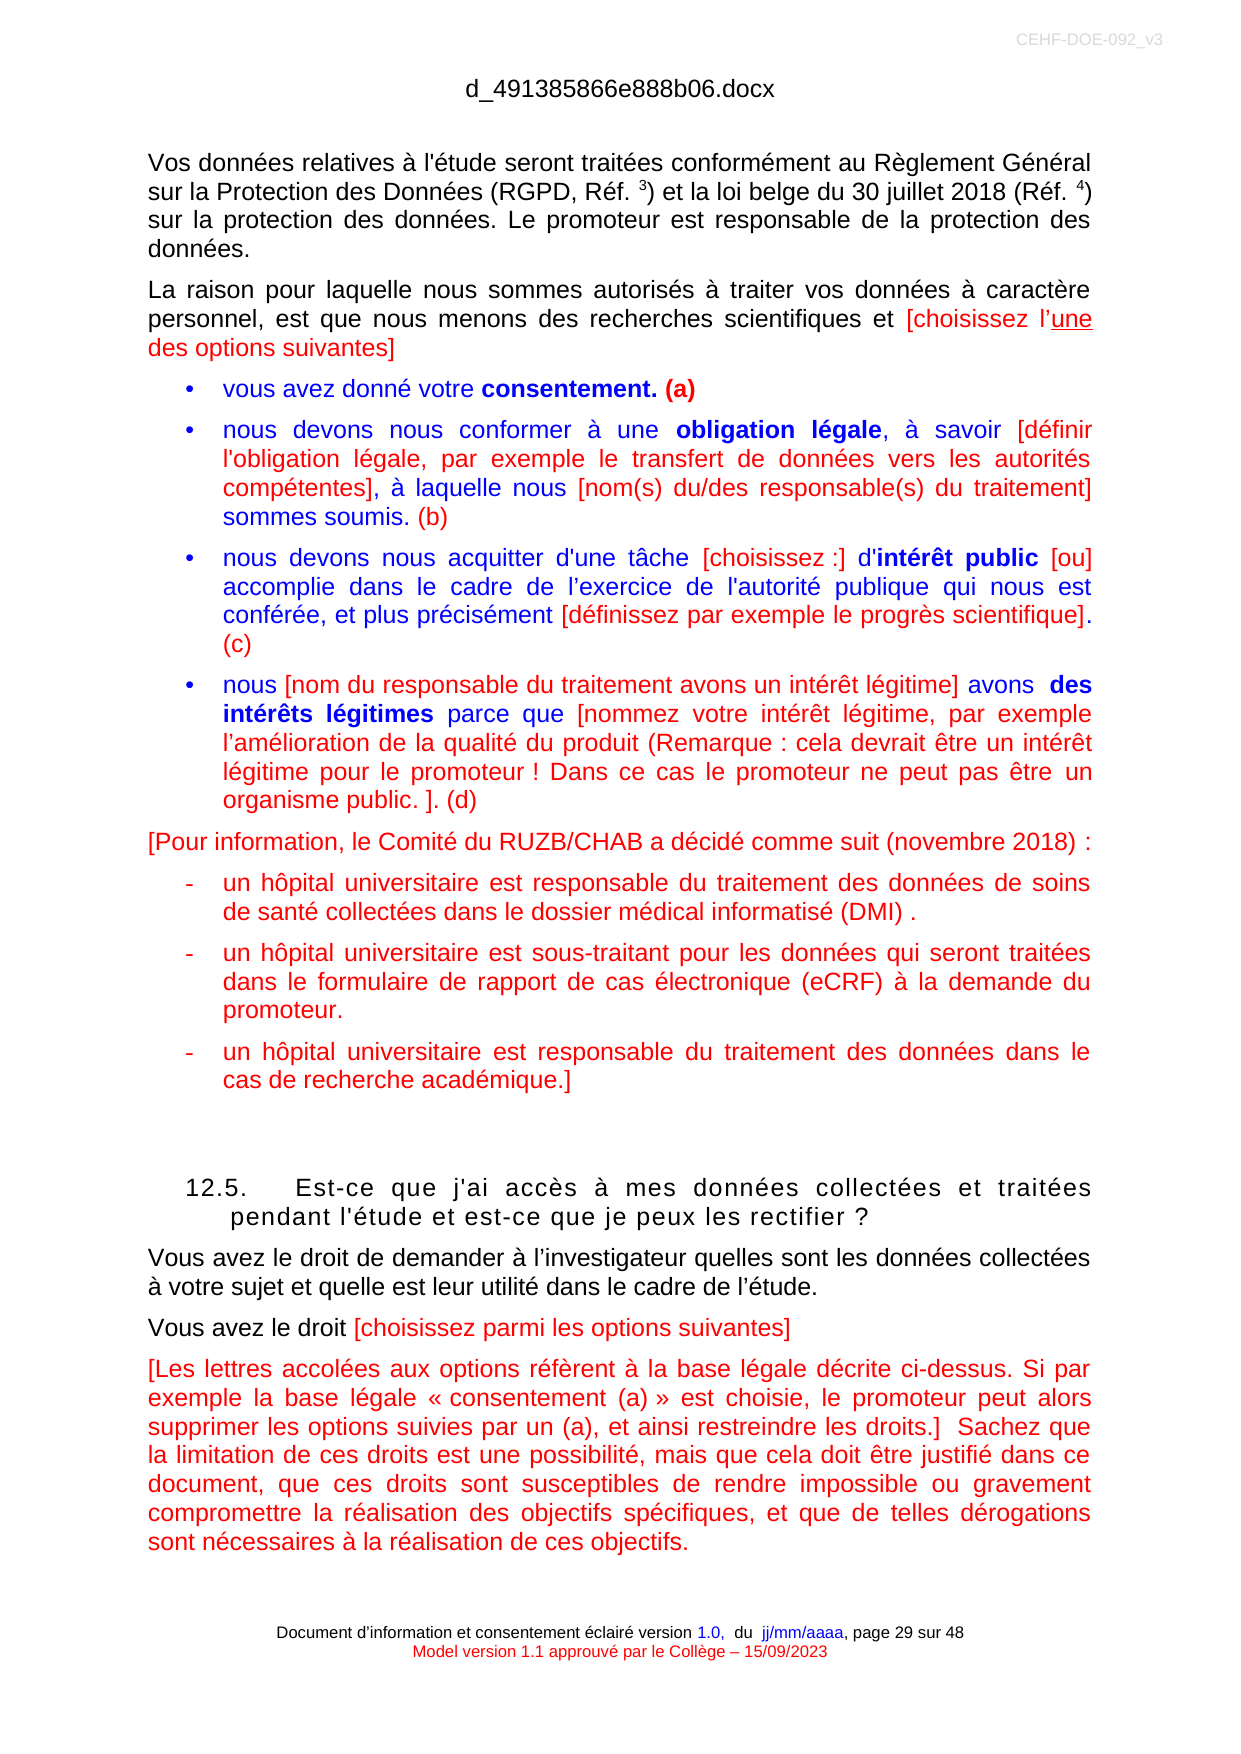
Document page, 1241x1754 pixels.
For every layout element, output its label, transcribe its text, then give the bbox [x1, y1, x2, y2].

text [Pour information, le Comité du RUZB/CHAB a décidé comme suit (novembre 2018) : [148, 826, 1092, 855]
list un hôpital universitaire est responsable du traitement des données de soins de santé collectées dans le dossier médical informatisé (DMI) . [185, 868, 1092, 925]
list nous devons nous conformer à une obligation légale, à savoir [définir l'obligation légale, par exemple le transfert de données vers les autorités compétentes], à laquelle nous [nom(s) du/des responsable(s) du traitement] sommes soumis. (b) [185, 415, 1092, 530]
list nous [nom du responsable du traitement avons un intérêt légitime] avons des intérêts légitimes parce que [nommez votre intérêt légitime, par exemple l’amélioration de la qualité du produit (Remarque : cela devrait être un intérêt légitime pour le promoteur ! Dans ce cas le promoteur ne peut pas être un organisme public. ]. (d) [185, 670, 1092, 814]
list un hôpital universitaire est responsable du traitement des données dans le cas de recherche académique.] [185, 1037, 1092, 1094]
text Vos données relatives à l'étude seront traitées conformément au Règlement Général sur la Protection des Données (RGPD, Réf. ) et la loi belge du 30 juillet 2018 (Réf. ) sur la protection des données. Le promoteur est responsable de la protection des données. [148, 148, 1092, 263]
text Vous avez le droit de demander à l’investigateur quelles sont les données collectées à votre sujet et quelle est leur utilité dans le cadre de l’étude. [148, 1243, 1092, 1301]
text La raison pour laquelle nous sommes autorisés à traiter vos données à caractère personnel, est que nous menons des recherches scientifiques et [choisissez l’une des options suivantes] [148, 275, 1092, 361]
list nous devons nous acquitter d'une tâche [choisissez :] d'intérêt public [ou] accomplie dans le cadre de l’exercice de l'autorité publique qui nous est conférée, et plus précisément [définissez par exemple le progrès scientifique]. (c) [185, 543, 1092, 658]
subtitle Est-ce que j'ai accès à mes données collectées et traitées pendant l'étude et est-ce que je peux les rectifier ? [185, 1173, 1092, 1231]
list vous avez donné votre consentement. (a) [185, 374, 1092, 403]
list un hôpital universitaire est sous-traitant pour les données qui seront traitées dans le formulaire de rapport de cas électronique (eCRF) à la demande du promoteur. [185, 938, 1092, 1024]
text [Les lettres accolées aux options réfèrent à la base légale décrite ci-dessus. Si par exemple la base légale « consentement (a) » est choisie, le promoteur peut alors supprimer les options suivies par un (a), et ainsi restreindre les droits.] Sachez que la limitation de ces droits est une possibilité, mais que cela doit être justifié dans ce document, que ces droits sont susceptibles de rendre impossible ou gravement compromettre la réalisation des objectifs spécifiques, et que de telles dérogations sont nécessaires à la réalisation de ces objectifs. [148, 1354, 1092, 1556]
text Vous avez le droit [choisissez parmi les options suivantes] [148, 1313, 1092, 1342]
